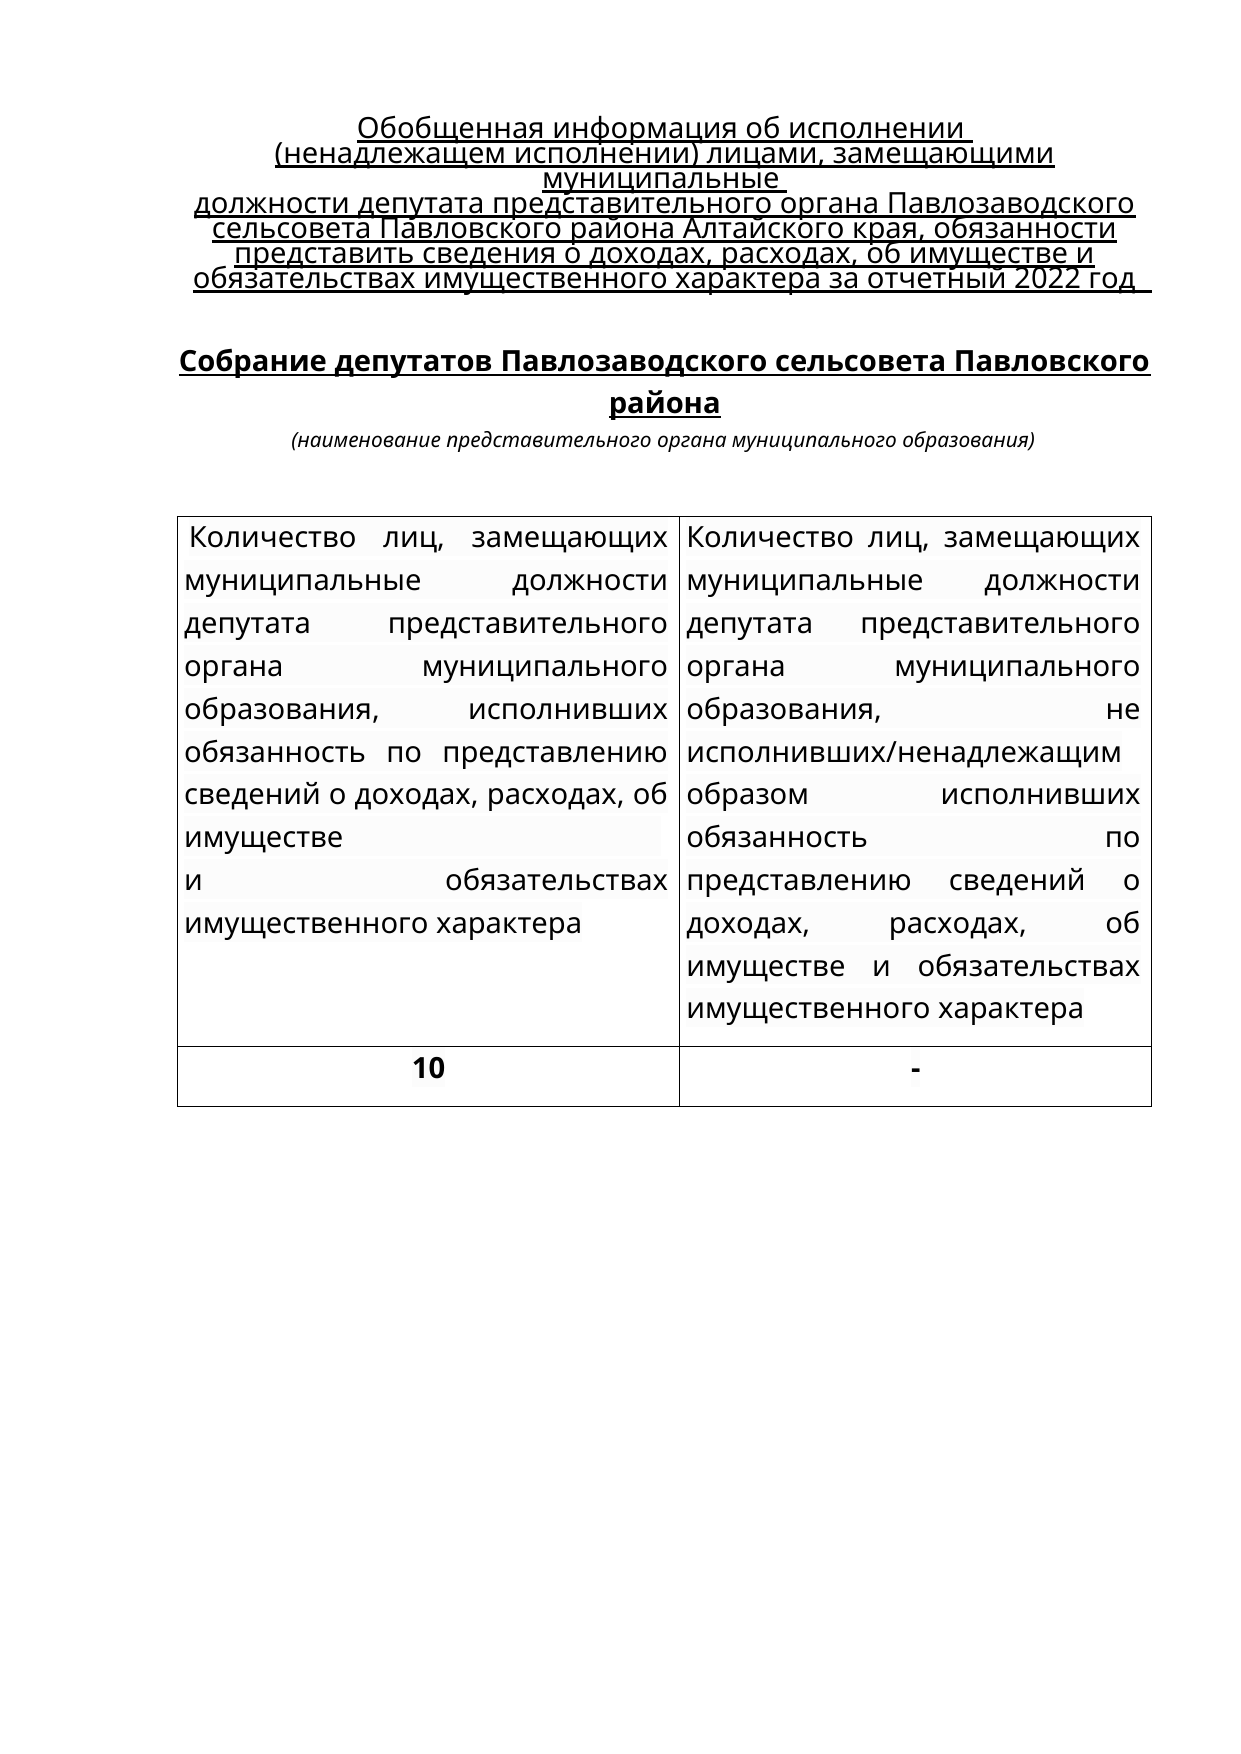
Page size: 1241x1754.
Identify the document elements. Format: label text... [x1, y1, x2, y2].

table_cell - [680, 1047, 1151, 1106]
text Обобщенная информация об исполнении (ненадлежащем исполнении) лицами, замещающими муниципальные должности депутата представительного органа Павлозаводского сельсовета Павловского района Алтайского края, обязанности представить сведения о доходах, расходах, об имуществе и обязательствах имущественного характера за отчетный 2022 год [177, 118, 1152, 293]
text (наименование представительного органа муниципального образования) [177, 426, 1152, 454]
table_cell 10 [178, 1047, 679, 1106]
table_header Количество лиц, замещающих муниципальные должности депутата представительного органа муниципального образования, не исполнивших/ненадлежащим образом исполнивших обязанность по представлению сведений о доходах, расходах, об имуществе и обязательствах имущественного характера [680, 517, 1151, 1046]
table_header Количество лиц, замещающих муниципальные должности депутата представительного органа муниципального образования, исполнивших обязанность по представлению сведений о доходах, расходах, об имуществе и обязательствах имущественного характера [178, 517, 679, 1046]
text Собрание депутатов Павлозаводского сельсовета Павловского района [177, 340, 1152, 422]
